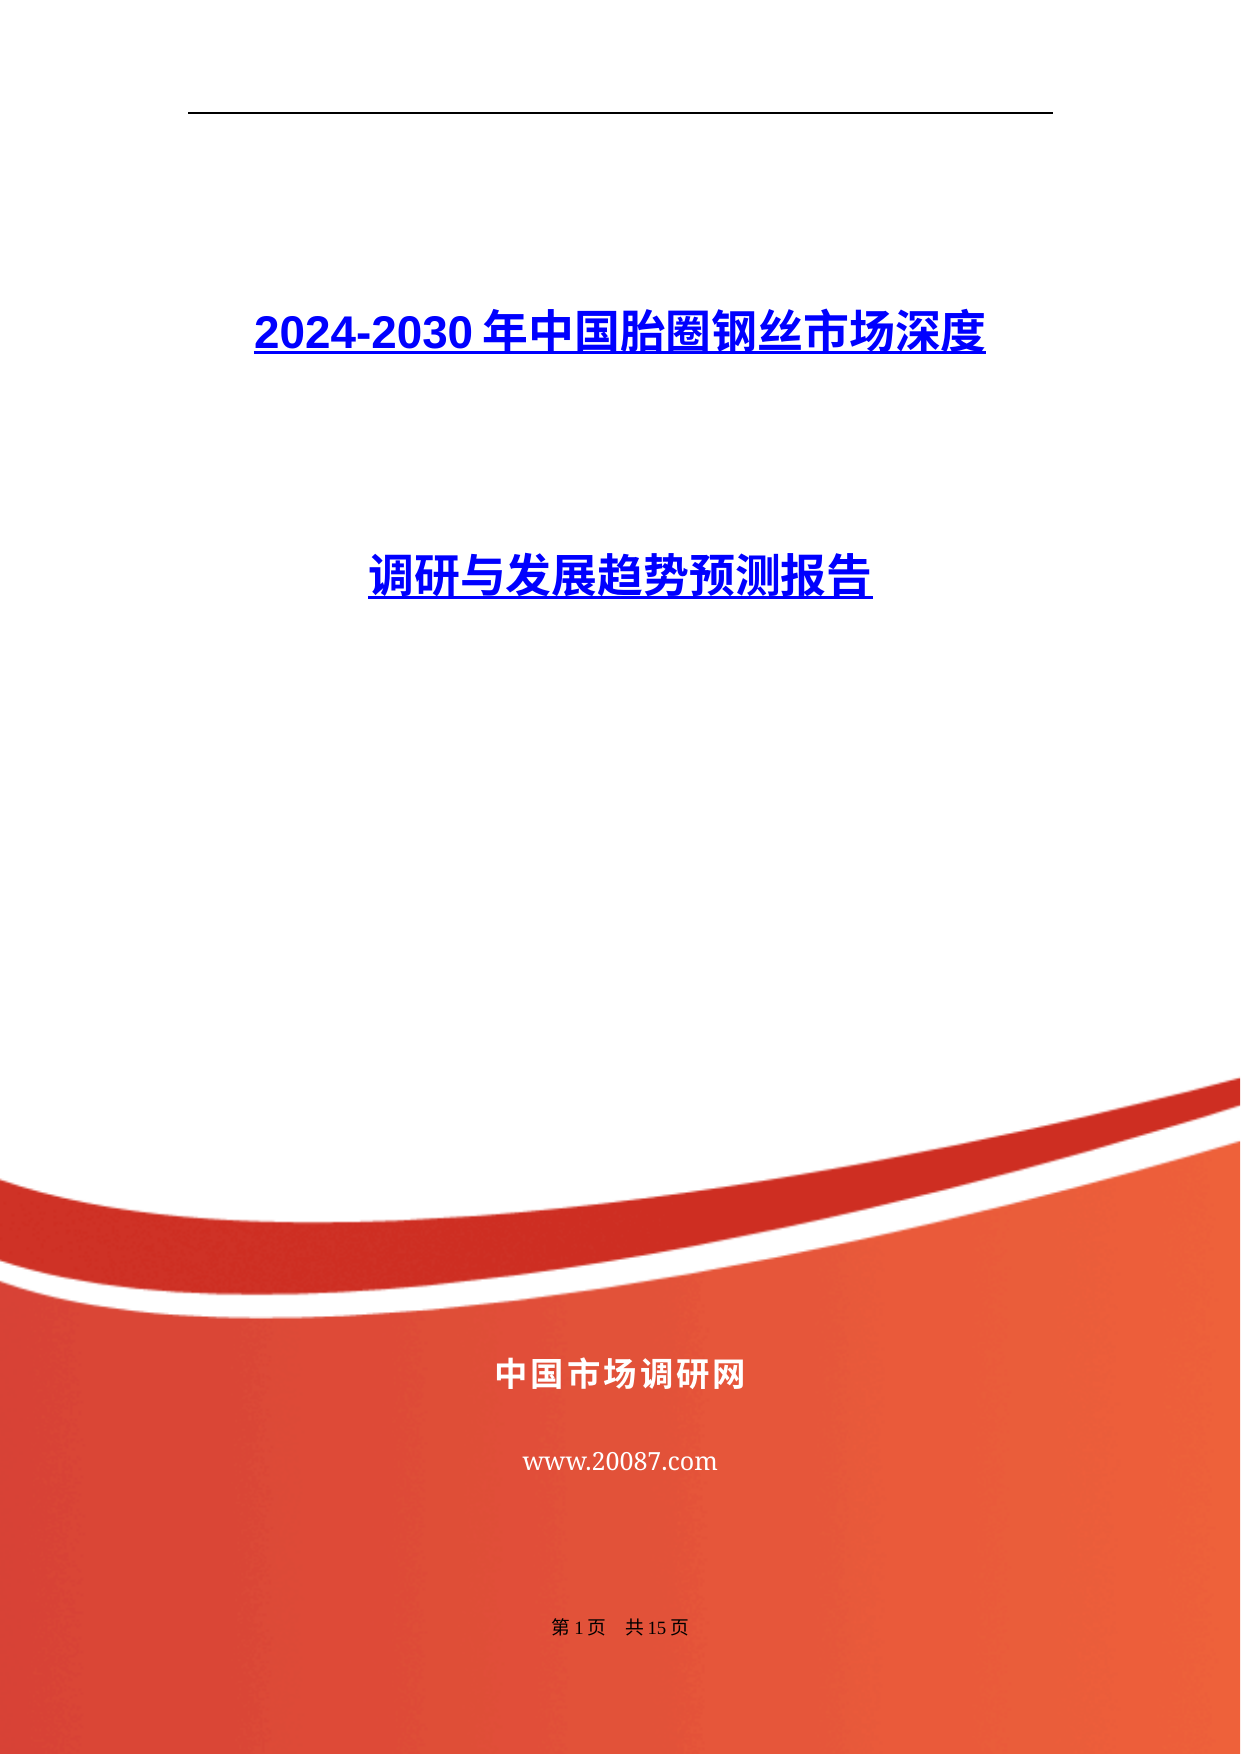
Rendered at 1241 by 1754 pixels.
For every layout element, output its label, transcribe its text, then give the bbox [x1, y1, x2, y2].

table_header 2024-2030年中国胎圈钢丝市场深度调研与发展趋势预测报告 [188, 207, 1053, 773]
subtitle 中国市场调研网 [187, 1339, 1053, 1404]
text www.20087.com [187, 1428, 1053, 1493]
picture [0, 1006, 1241, 1754]
